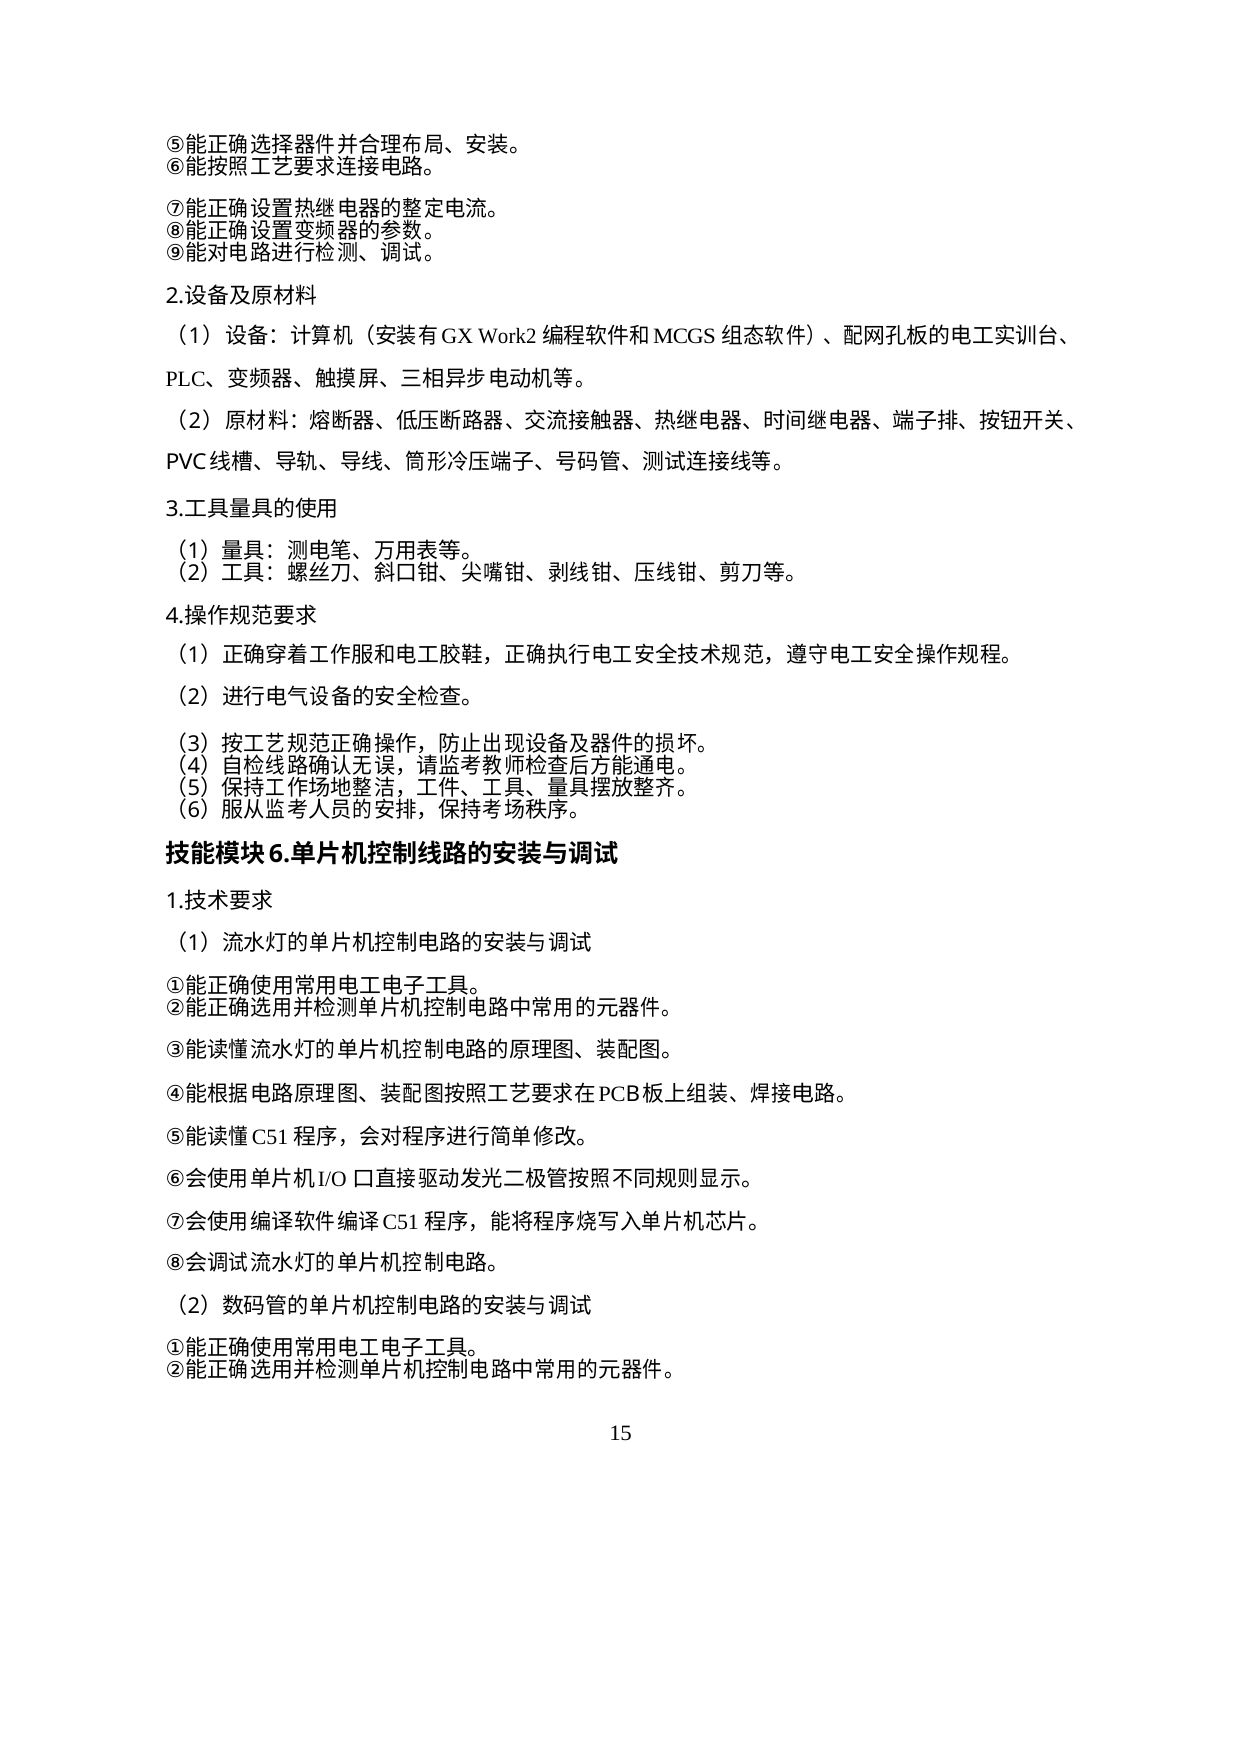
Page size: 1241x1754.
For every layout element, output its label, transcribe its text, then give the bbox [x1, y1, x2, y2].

list 能根据电路原理图、装配图按照工艺要求在 PCB 板上组装、焊接电路。 [165, 1082, 1097, 1106]
list 量具：测电笔、万用表等。 [165, 541, 1097, 563]
list 保持工作场地整洁，工件、工具、量具摆放整齐。 [165, 777, 1097, 799]
list 能正确使用常用电工电子工具。 [165, 976, 1097, 998]
text （2）数码管的单片机控制电路的安装与调试 [165, 1296, 1097, 1318]
list 能正确使用常用电工电子工具。 [165, 1338, 1097, 1360]
list 原材料：熔断器、低压断路器、交流接触器、热继电器、时间继电器、端子排、按钮开关、 PVC 线槽、导轨、导线、筒形冷压端子、号码管、测试连接线等。 [165, 395, 1097, 478]
list 能对电路进行检测、调试。 [165, 243, 1097, 265]
list 能读懂 C51 程序，会对程序进行简单修改。 [165, 1125, 1097, 1149]
list 能正确设置变频器的参数。 [165, 221, 1097, 243]
list 服从监考人员的安排，保持考场秩序。 [165, 799, 1097, 821]
text （1）正确穿着工作服和电工胶鞋，正确执行电工安全技术规范，遵守电工安全操作规程。 （2）进行电气设备的安全检查。 [165, 628, 1041, 713]
list 能正确选用并检测单片机控制电路中常用的元器件。 [165, 1360, 1097, 1382]
list 能读懂流水灯的单片机控制电路的原理图、装配图。 [165, 1040, 1097, 1062]
list 能正确选择器件并合理布局、安装。 [165, 134, 1097, 157]
text （1）流水灯的单片机控制电路的安装与调试 [165, 933, 1097, 955]
list 能按照工艺要求连接电路。 [165, 157, 1097, 179]
list 设备：计算机（安装有 GX Work2 编程软件和 MCGS 组态软件）、配网孔板的电工实训台、 PLC、变频器、触摸屏、三相异步电动机等。 [165, 310, 1097, 395]
list 会调试流水灯的单片机控制电路。 [165, 1253, 1097, 1275]
text 4.操作规范要求 [165, 606, 1097, 628]
list 能正确设置热继电器的整定电流。 [165, 199, 1097, 221]
list 会使用编译软件编译 C51 程序，能将程序烧写入单片机芯片。 [165, 1210, 1097, 1234]
list 按工艺规范正确操作，防止出现设备及器件的损坏。 [165, 733, 1097, 756]
text 15 [609, 1421, 1097, 1446]
list 能正确选用并检测单片机控制电路中常用的元器件。 [165, 998, 1097, 1020]
text 技能模块 6.单片机控制线路的安装与调试 [165, 843, 1097, 868]
text 1.技术要求 [165, 890, 1097, 912]
list 自检线路确认无误，请监考教师检查后方能通电。 [165, 756, 1097, 777]
text 3.工具量具的使用 [165, 499, 1097, 521]
list 会使用单片机 I/O 口直接驱动发光二极管按照不同规则显示。 [165, 1167, 1097, 1192]
list 工具：螺丝刀、斜口钳、尖嘴钳、剥线钳、压线钳、剪刀等。 [165, 563, 1097, 585]
text 2.设备及原材料 [165, 286, 1097, 308]
